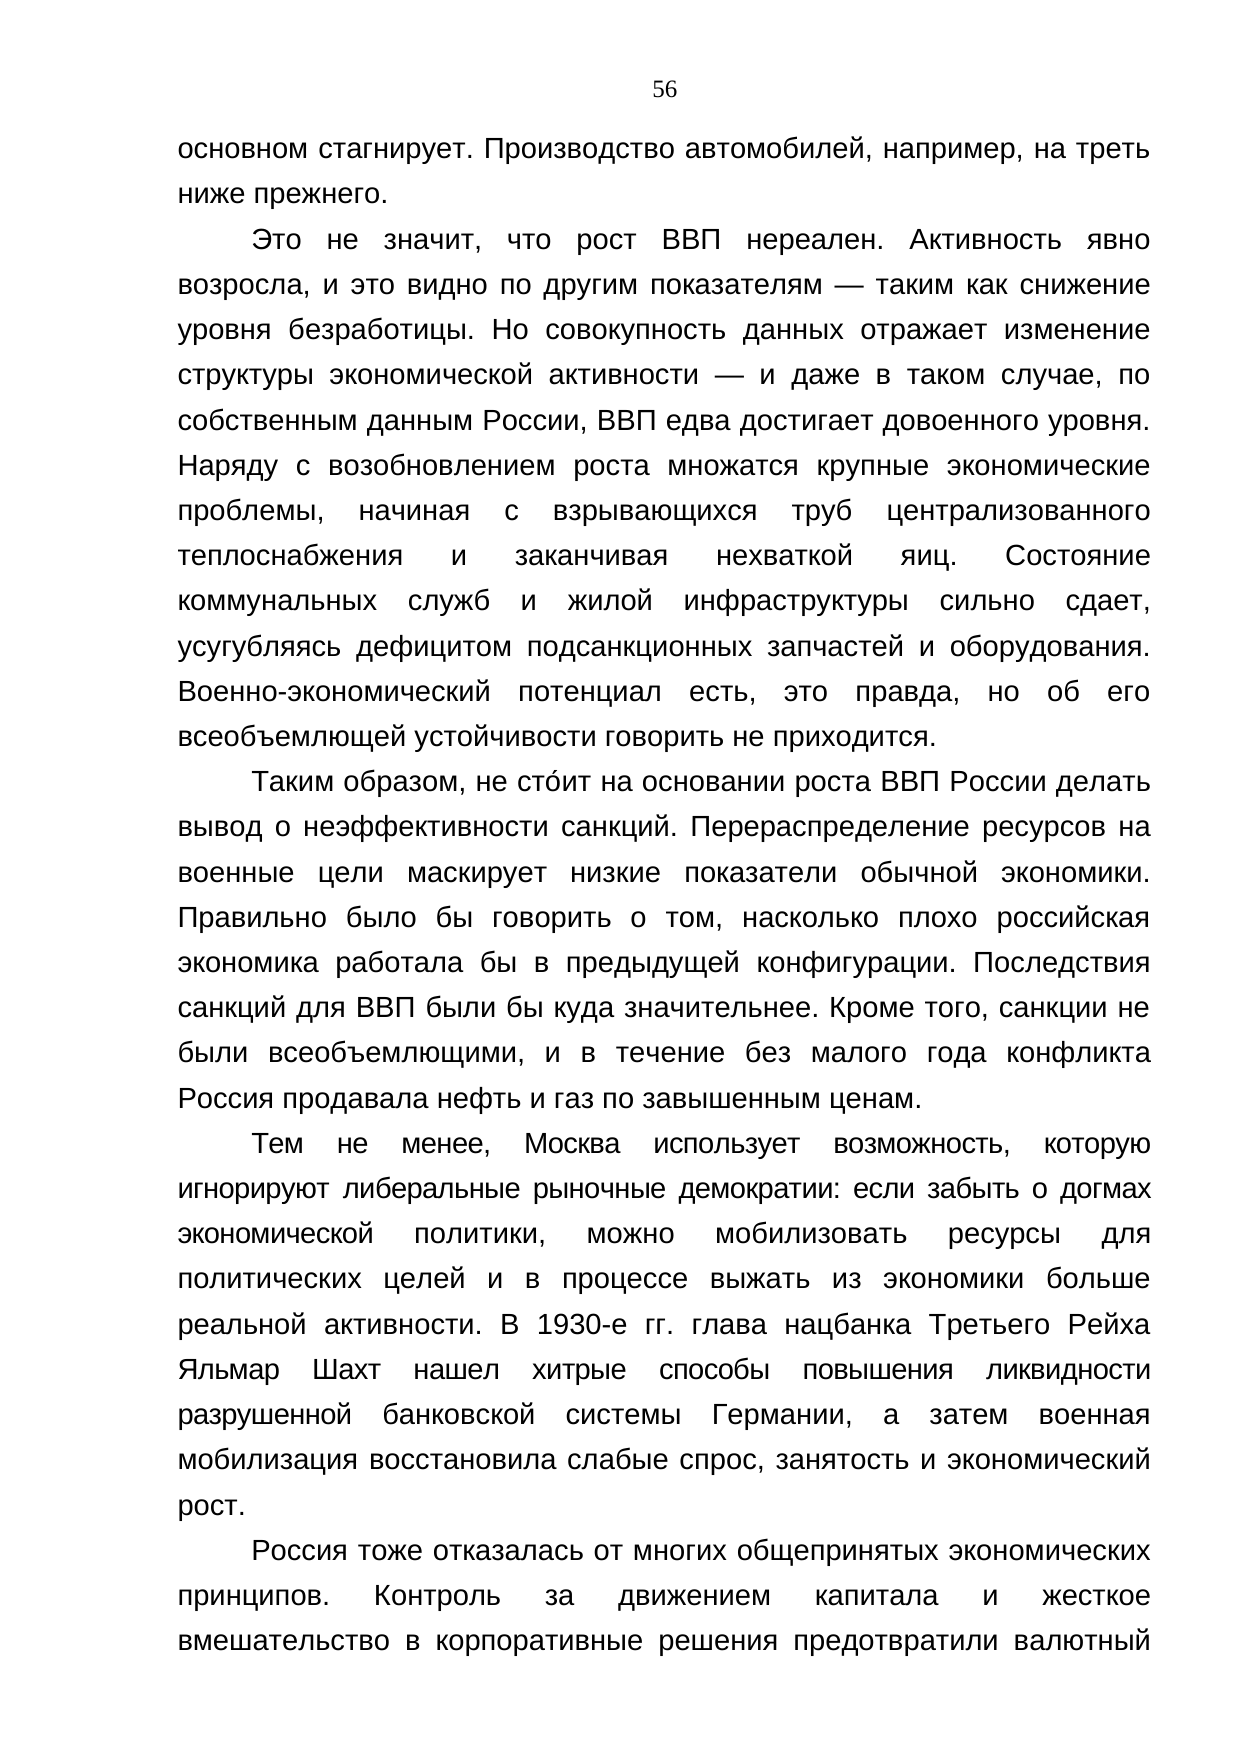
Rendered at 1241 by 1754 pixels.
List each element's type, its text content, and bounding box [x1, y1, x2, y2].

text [177, 1533, 1152, 1657]
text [177, 131, 1152, 210]
text Это не значит, что рост ВВП нереален. Активность явно возросла, и это видно по другим показателям — таким как снижение уровня безработицы. Но совокупность данных отражает изменение структуры экономической активности — и даже в таком случае, по собственным данным России, ВВП едва достигает довоенного уровня. Наряду с возобновлением роста множатся крупные экономические проблемы, начиная с взрывающихся труб централизованного теплоснабжения и заканчивая нехваткой яиц. Состояние коммунальных служб и жилой инфраструктуры сильно сдает, усугубляясь дефицитом подсанкционных запчастей и оборудования. Военно-экономический потенциал есть, это правда, но об его всеобъемлющей устойчивости говорить не приходится. [177, 222, 1152, 752]
text Тем не менее, Москва использует возможность, которую игнорируют либеральные рыночные демократии: если забыть о догмах экономической политики, можно мобилизовать ресурсы для политических целей и в процессе выжать из экономики больше реальной активности. В 1930-е гг. глава нацбанка Третьего Рейха Яльмар Шахт нашел хитрые способы повышения ликвидности разрушенной банковской системы Германии, а затем военная мобилизация восстановила слабые спрос, занятость и экономический рост. [177, 1126, 1152, 1521]
text Таким образом, не сто́ит на основании роста ВВП России делать вывод о неэффективности санкций. Перераспределение ресурсов на военные цели маскирует низкие показатели обычной экономики. Правильно было бы говорить о том, насколько плохо российская экономика работала бы в предыдущей конфигурации. Последствия санкций для ВВП были бы куда значительнее. Кроме того, санкции не были всеобъемлющими, и в течение без малого года конфликта Россия продавала нефть и газ по завышенным ценам. [177, 764, 1152, 1114]
